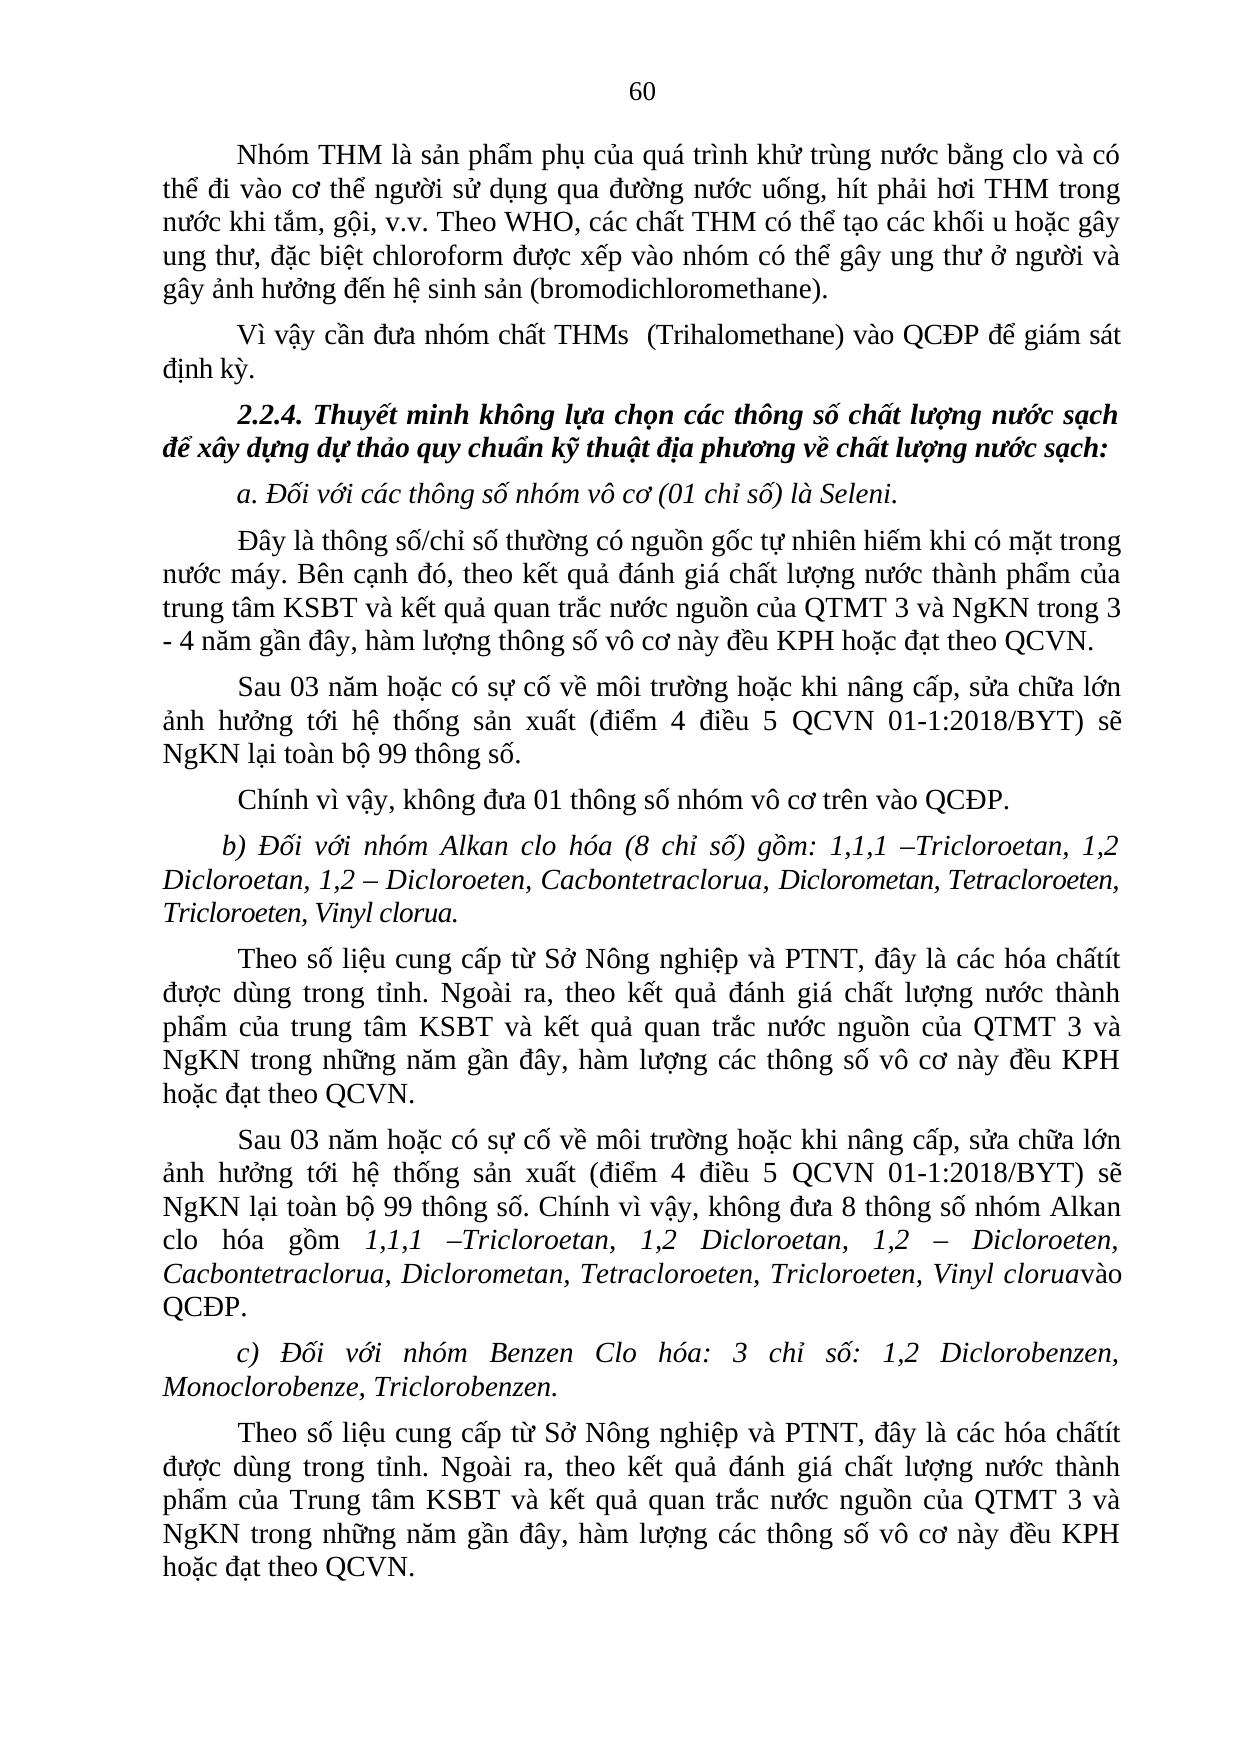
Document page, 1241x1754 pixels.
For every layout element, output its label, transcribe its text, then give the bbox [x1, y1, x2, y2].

text Theo số liệu cung cấp từ Sở Nông nghiệp và PTNT, đây là các hóa chấtít được dùng trong tỉnh. Ngoài ra, theo kết quả đánh giá chất lượng nước thành phẩm của trung tâm KSBT và kết quả quan trắc nước nguồn của QTMT 3 và NgKN trong những năm gần đây, hàm lượng các thông số vô cơ này đều KPH hoặc đạt theo QCVN. [162, 942, 1122, 1109]
text Sau 03 năm hoặc có sự cố về môi trường hoặc khi nâng cấp, sửa chữa lớn ảnh hưởng tới hệ thống sản xuất (điểm 4 điều 5 QCVN 01-1:2018/BYT) sẽ NgKN lại toàn bộ 99 thông số. [162, 669, 1122, 770]
text b) Đối với nhóm Alkan clo hóa (8 chỉ số) gồm: 1,1,1 –Tricloroetan, 1,2 Dicloroetan, 1,2 – Dicloroeten, Cacbontetraclorua, Diclorometan, Tetracloroeten, Tricloroeten, Vinyl clorua. [162, 828, 1122, 929]
list Nhóm THM là sản phẩm phụ của quá trình khử trùng nước bằng clo và có thể đi vào cơ thể người sử dụng qua đường nước uống, hít phải hơi THM trong nước khi tắm, gội, v.v. Theo WHO, các chất THM có thể tạo các khối u hoặc gây ung thư, đặc biệt chloroform được xếp vào nhóm có thể gây ung thư ở người và gây ảnh hưởng đến hệ sinh sản (bromodichloromethane). [162, 137, 1122, 305]
text Sau 03 năm hoặc có sự cố về môi trường hoặc khi nâng cấp, sửa chữa lớn ảnh hưởng tới hệ thống sản xuất (điểm 4 điều 5 QCVN 01-1:2018/BYT) sẽ NgKN lại toàn bộ 99 thông số. Chính vì vậy, không đưa 8 thông số nhóm Alkan clo hóa gồm 1,1,1 –Tricloroetan, 1,2 Dicloroetan, 1,2 – Dicloroeten, Cacbontetraclorua, Diclorometan, Tetracloroeten, Tricloroeten, Vinyl cloruavào QCĐP. [162, 1122, 1122, 1323]
list Vì vậy cần đưa nhóm chất THMs (Trihalomethane) vào QCĐP để giám sát định kỳ. [162, 317, 1122, 384]
text c) Đối với nhóm Benzen Clo hóa: 3 chỉ số: 1,2 Diclorobenzen, Monoclorobenze, Triclorobenzen. [162, 1336, 1122, 1403]
text a. Đối với các thông số nhóm vô cơ (01 chỉ số) là Seleni. [162, 477, 1122, 510]
subtitle 2.2.4. Thuyết minh không lựa chọn các thông số chất lượng nước sạch để xây dựng dự thảo quy chuẩn kỹ thuật địa phương về chất lượng nước sạch: [162, 397, 1122, 464]
text Đây là thông số/chỉ số thường có nguồn gốc tự nhiên hiếm khi có mặt trong nước máy. Bên cạnh đó, theo kết quả đánh giá chất lượng nước thành phẩm của trung tâm KSBT và kết quả quan trắc nước nguồn của QTMT 3 và NgKN trong 3 - 4 năm gần đây, hàm lượng thông số vô cơ này đều KPH hoặc đạt theo QCVN. [162, 523, 1122, 657]
text Chính vì vậy, không đưa 01 thông số nhóm vô cơ trên vào QCĐP. [162, 782, 1122, 816]
